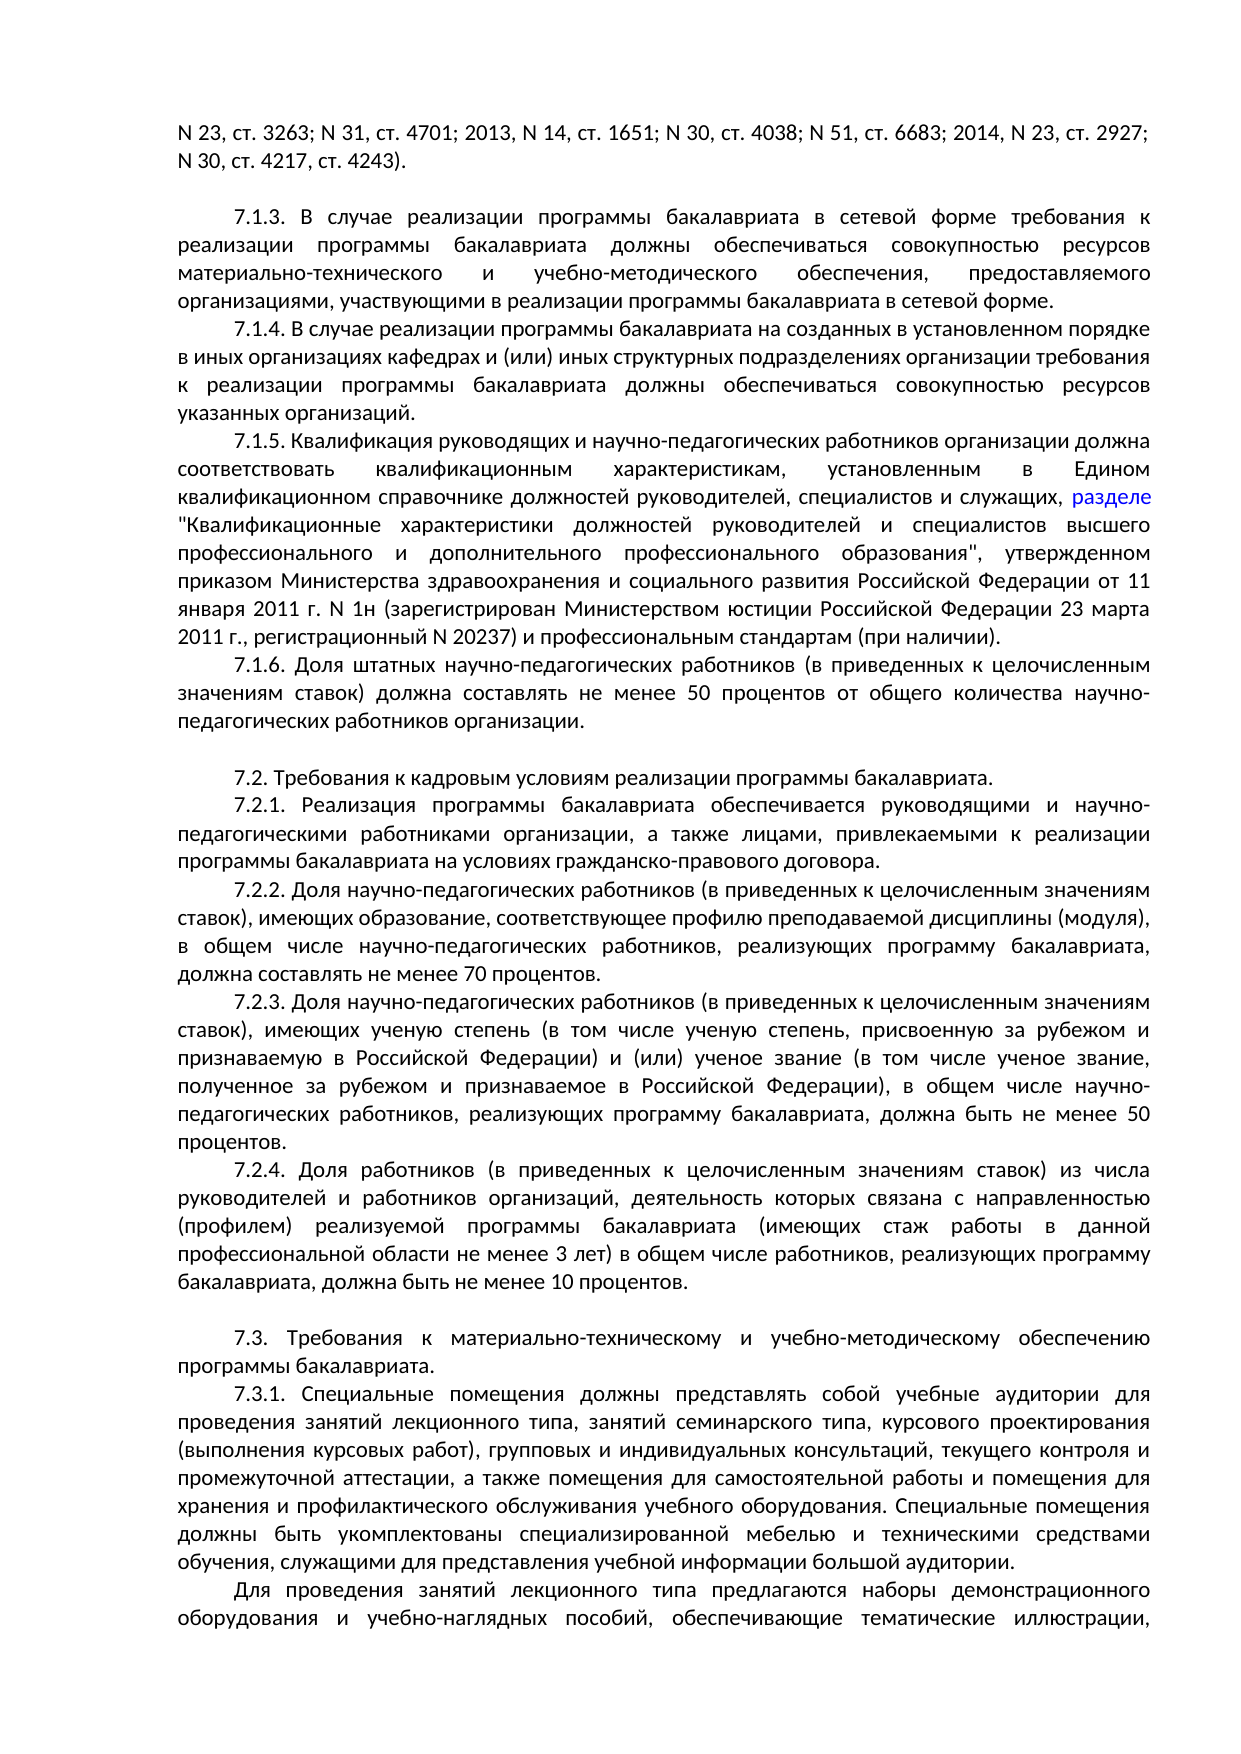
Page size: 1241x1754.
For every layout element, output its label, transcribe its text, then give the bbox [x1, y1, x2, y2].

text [177, 1575, 1152, 1631]
text 7.3.1. Специальные помещения должны представлять собой учебные аудитории для проведения занятий лекционного типа, занятий семинарского типа, курсового проектирования (выполнения курсовых работ), групповых и индивидуальных консультаций, текущего контроля и промежуточной аттестации, а также помещения для самостоятельной работы и помещения для хранения и профилактического обслуживания учебного оборудования. Специальные помещения должны быть укомплектованы специализированной мебелью и техническими средствами обучения, служащими для представления учебной информации большой аудитории. [177, 1379, 1152, 1575]
text 7.3. Требования к материально-техническому и учебно-методическому обеспечению программы бакалавриата. [177, 1323, 1152, 1379]
text 7.2.3. Доля научно-педагогических работников (в приведенных к целочисленным значениям ставок), имеющих ученую степень (в том числе ученую степень, присвоенную за рубежом и признаваемую в Российской Федерации) и (или) ученое звание (в том числе ученое звание, полученное за рубежом и признаваемое в Российской Федерации), в общем числе научно-педагогических работников, реализующих программу бакалавриата, должна быть не менее 50 процентов. [177, 987, 1152, 1155]
text 7.2.4. Доля работников (в приведенных к целочисленным значениям ставок) из числа руководителей и работников организаций, деятельность которых связана с направленностью (профилем) реализуемой программы бакалавриата (имеющих стаж работы в данной профессиональной области не менее 3 лет) в общем числе работников, реализующих программу бакалавриата, должна быть не менее 10 процентов. [177, 1155, 1152, 1295]
text 7.1.6. Доля штатных научно-педагогических работников (в приведенных к целочисленным значениям ставок) должна составлять не менее 50 процентов от общего количества научно-педагогических работников организации. [177, 651, 1152, 734]
text 7.1.3. В случае реализации программы бакалавриата в сетевой форме требования к реализации программы бакалавриата должны обеспечиваться совокупностью ресурсов материально-технического и учебно-методического обеспечения, предоставляемого организациями, участвующими в реализации программы бакалавриата в сетевой форме. [177, 202, 1152, 314]
text 7.1.5. Квалификация руководящих и научно-педагогических работников организации должна соответствовать квалификационным характеристикам, установленным в Едином квалификационном справочнике должностей руководителей, специалистов и служащих, разделе "Квалификационные характеристики должностей руководителей и специалистов высшего профессионального и дополнительного профессионального образования", утвержденном приказом Министерства здравоохранения и социального развития Российской Федерации от 11 января 2011 г. N 1н (зарегистрирован Министерством юстиции Российской Федерации 23 марта 2011 г., регистрационный N 20237) и профессиональным стандартам (при наличии). [177, 426, 1152, 651]
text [177, 118, 1152, 174]
text 7.2.1. Реализация программы бакалавриата обеспечивается руководящими и научно-педагогическими работниками организации, а также лицами, привлекаемыми к реализации программы бакалавриата на условиях гражданско-правового договора. [177, 791, 1152, 875]
text 7.2.2. Доля научно-педагогических работников (в приведенных к целочисленным значениям ставок), имеющих образование, соответствующее профилю преподаваемой дисциплины (модуля), в общем числе научно-педагогических работников, реализующих программу бакалавриата, должна составлять не менее 70 процентов. [177, 875, 1152, 987]
text 7.1.4. В случае реализации программы бакалавриата на созданных в установленном порядке в иных организациях кафедрах и (или) иных структурных подразделениях организации требования к реализации программы бакалавриата должны обеспечиваться совокупностью ресурсов указанных организаций. [177, 314, 1152, 426]
text 7.2. Требования к кадровым условиям реализации программы бакалавриата. [177, 763, 1152, 791]
